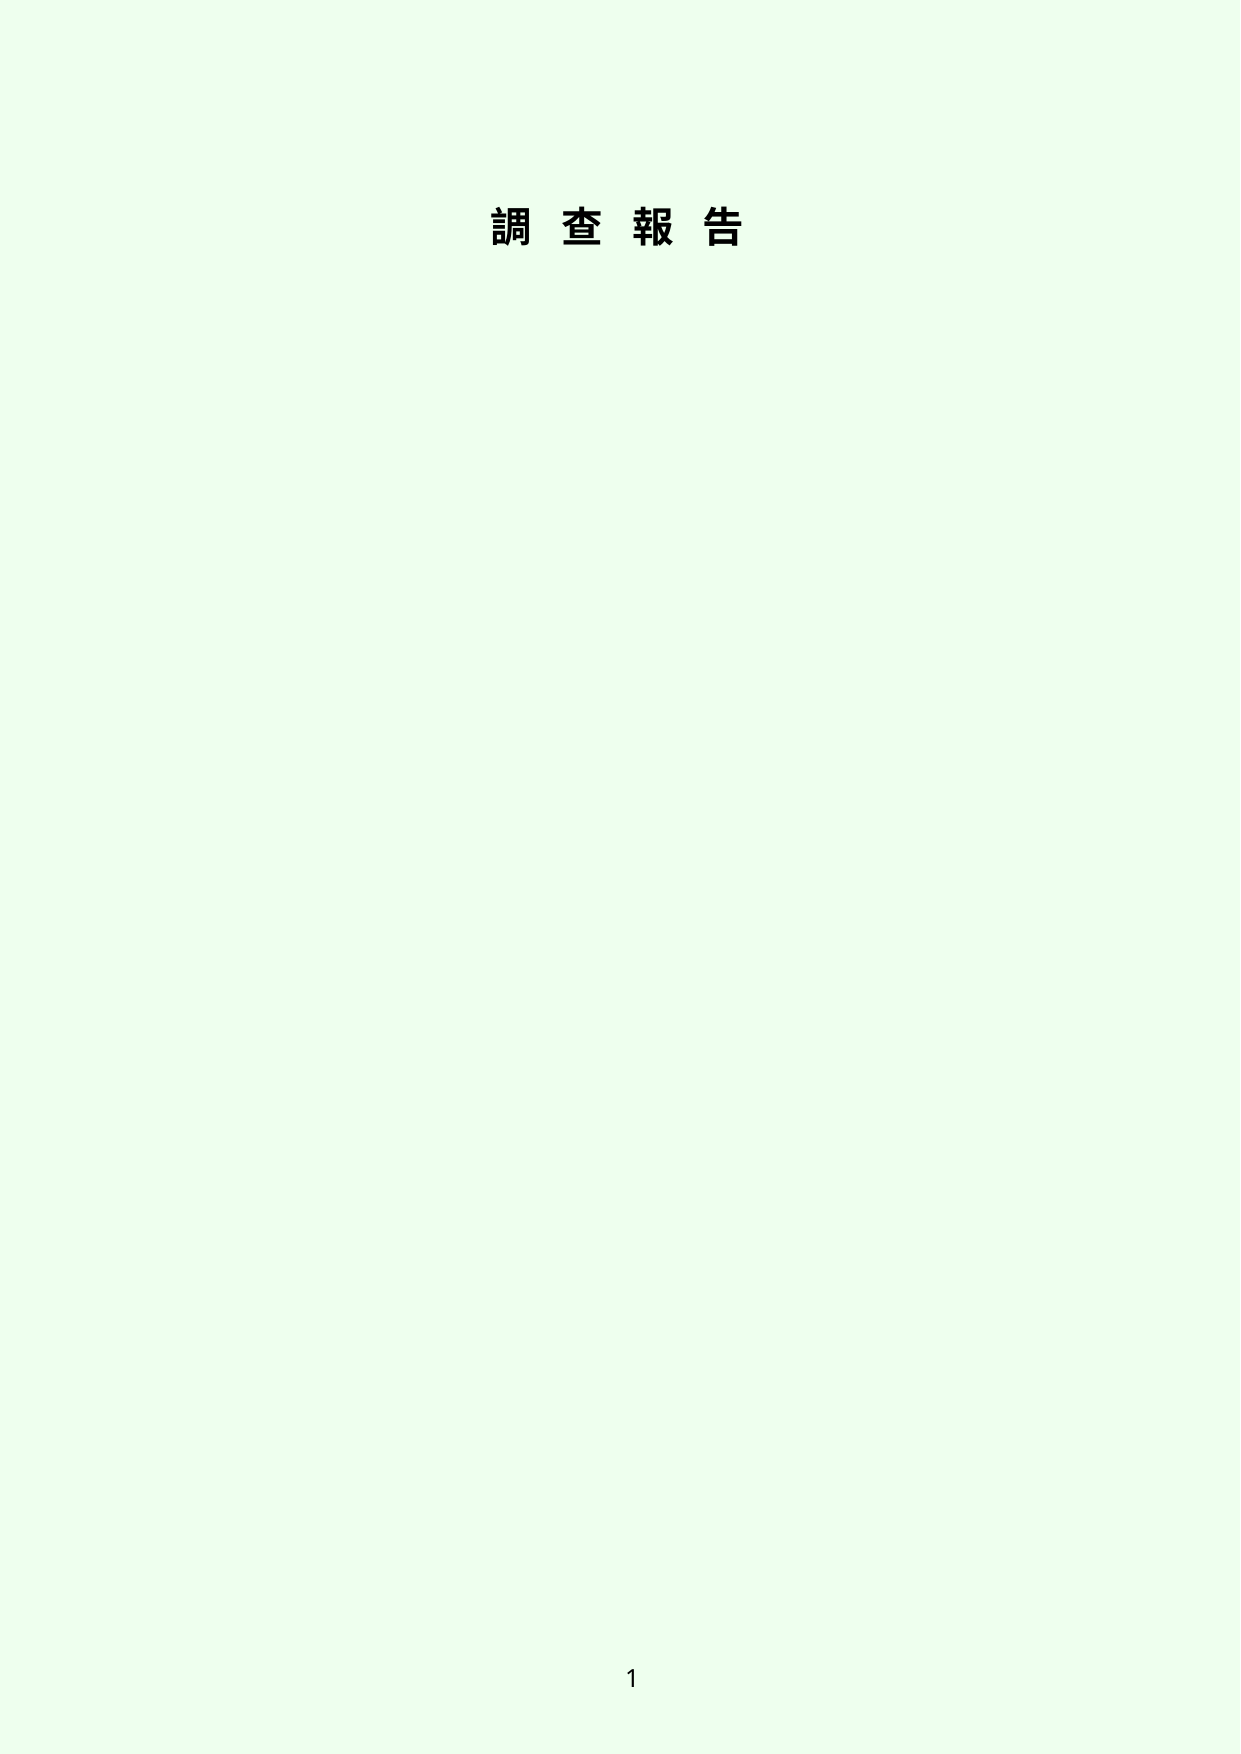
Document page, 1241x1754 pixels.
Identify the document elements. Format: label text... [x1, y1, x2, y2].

text 調查報告 [171, 177, 1092, 272]
